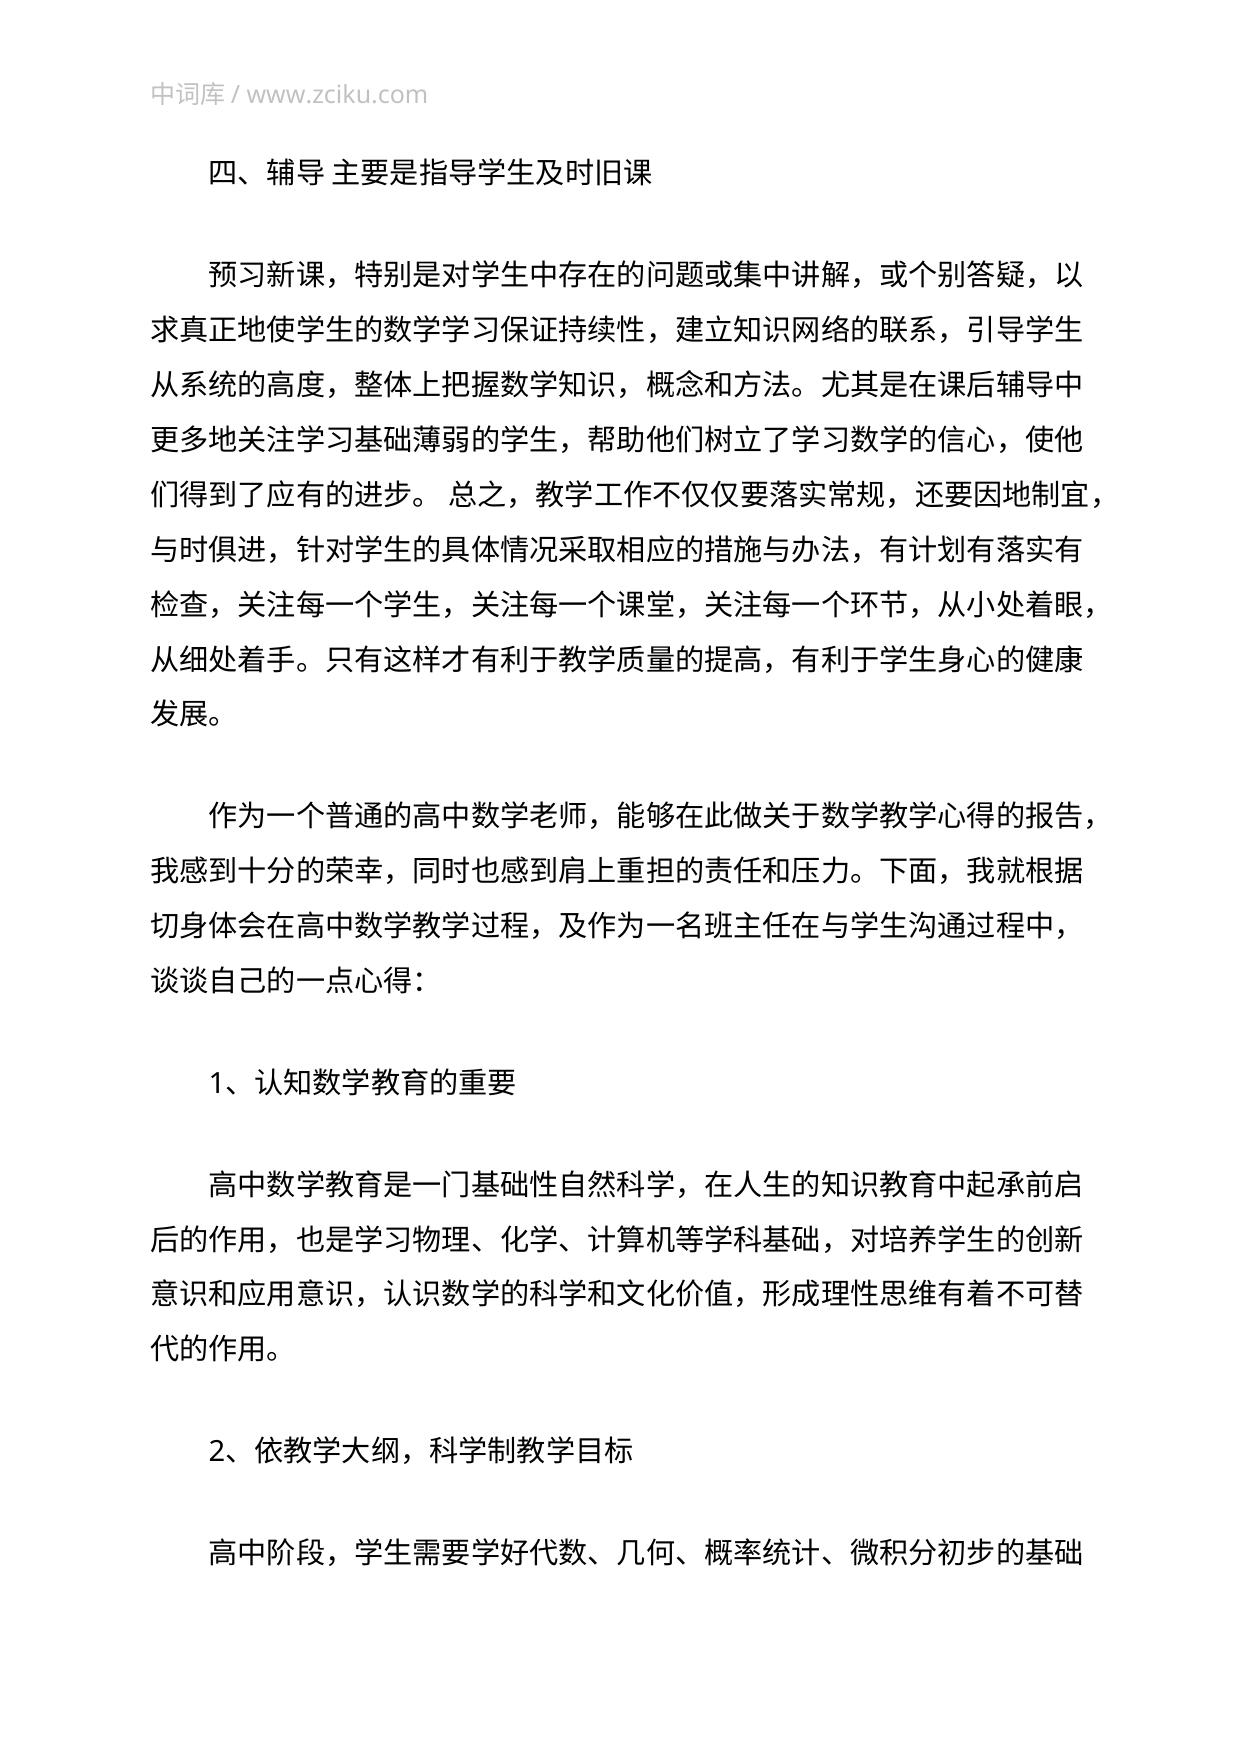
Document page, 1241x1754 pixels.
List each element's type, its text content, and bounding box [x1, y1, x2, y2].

text 高中数学教育是一门基础性自然科学，在人生的知识教育中起承前启后的作用，也是学习物理、化学、计算机等学科基础，对培养学生的创新意识和应用意识，认识数学的科学和文化价值，形成理性思维有着不可替代的作用。 [150, 1161, 1090, 1368]
text 1、认知数学教育的重要 [150, 1059, 1090, 1102]
text 作为一个普通的高中数学老师，能够在此做关于数学教学心得的报告，我感到十分的荣幸，同时也感到肩上重担的责任和压力。下面，我就根据切身体会在高中数学教学过程，及作为一名班主任在与学生沟通过程中，谈谈自己的一点心得： [150, 793, 1090, 1000]
text 四、辅导 主要是指导学生及时旧课 [150, 150, 1090, 192]
text 预习新课，特别是对学生中存在的问题或集中讲解，或个别答疑，以求真正地使学生的数学学习保证持续性，建立知识网络的联系，引导学生从系统的高度，整体上把握数学知识，概念和方法。尤其是在课后辅导中更多地关注学习基础薄弱的学生，帮助他们树立了学习数学的信心，使他们得到了应有的进步。 总之，教学工作不仅仅要落实常规，还要因地制宜，与时俱进，针对学生的具体情况采取相应的措施与办法，有计划有落实有检查，关注每一个学生，关注每一个课堂，关注每一个环节，从小处着眼，从细处着手。只有这样才有利于教学质量的提高，有利于学生身心的健康发展。 [150, 252, 1090, 733]
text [150, 1529, 1090, 1572]
text 2、依教学大纲，科学制教学目标 [150, 1428, 1090, 1470]
